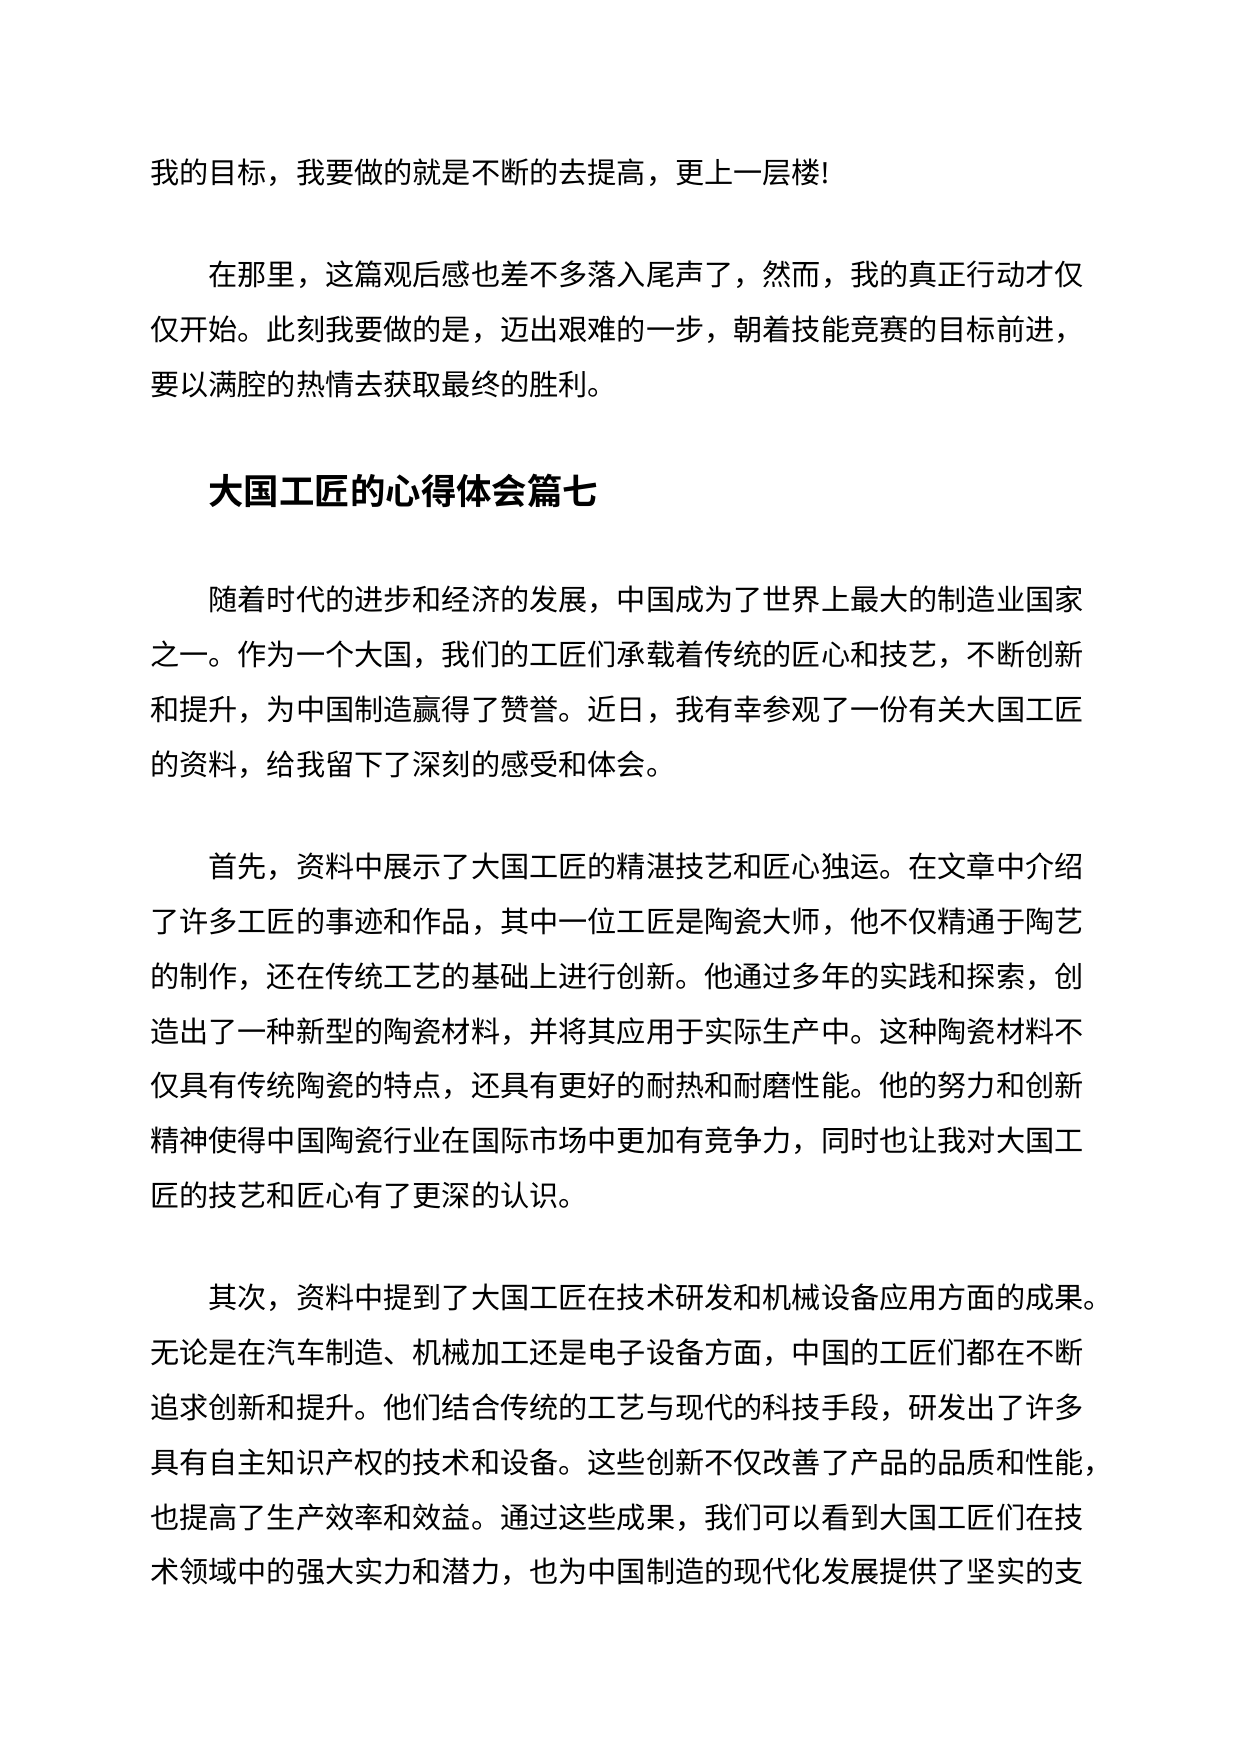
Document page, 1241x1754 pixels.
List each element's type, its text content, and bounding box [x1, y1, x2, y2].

text 首先，资料中展示了大国工匠的精湛技艺和匠心独运。在文章中介绍了许多工匠的事迹和作品，其中一位工匠是陶瓷大师，他不仅精通于陶艺的制作，还在传统工艺的基础上进行创新。他通过多年的实践和探索，创造出了一种新型的陶瓷材料，并将其应用于实际生产中。这种陶瓷材料不仅具有传统陶瓷的特点，还具有更好的耐热和耐磨性能。他的努力和创新精神使得中国陶瓷行业在国际市场中更加有竞争力，同时也让我对大国工匠的技艺和匠心有了更深的认识。 [150, 843, 1090, 1215]
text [150, 1274, 1090, 1591]
text 大国工匠的心得体会篇七 [150, 463, 1090, 515]
text 随着时代的进步和经济的发展，中国成为了世界上最大的制造业国家之一。作为一个大国，我们的工匠们承载着传统的匠心和技艺，不断创新和提升，为中国制造赢得了赞誉。近日，我有幸参观了一份有关大国工匠的资料，给我留下了深刻的感受和体会。 [150, 577, 1090, 784]
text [150, 150, 1090, 192]
text 在那里，这篇观后感也差不多落入尾声了，然而，我的真正行动才仅仅开始。此刻我要做的是，迈出艰难的一步，朝着技能竞赛的目标前进，要以满腔的热情去获取最终的胜利。 [150, 252, 1090, 404]
